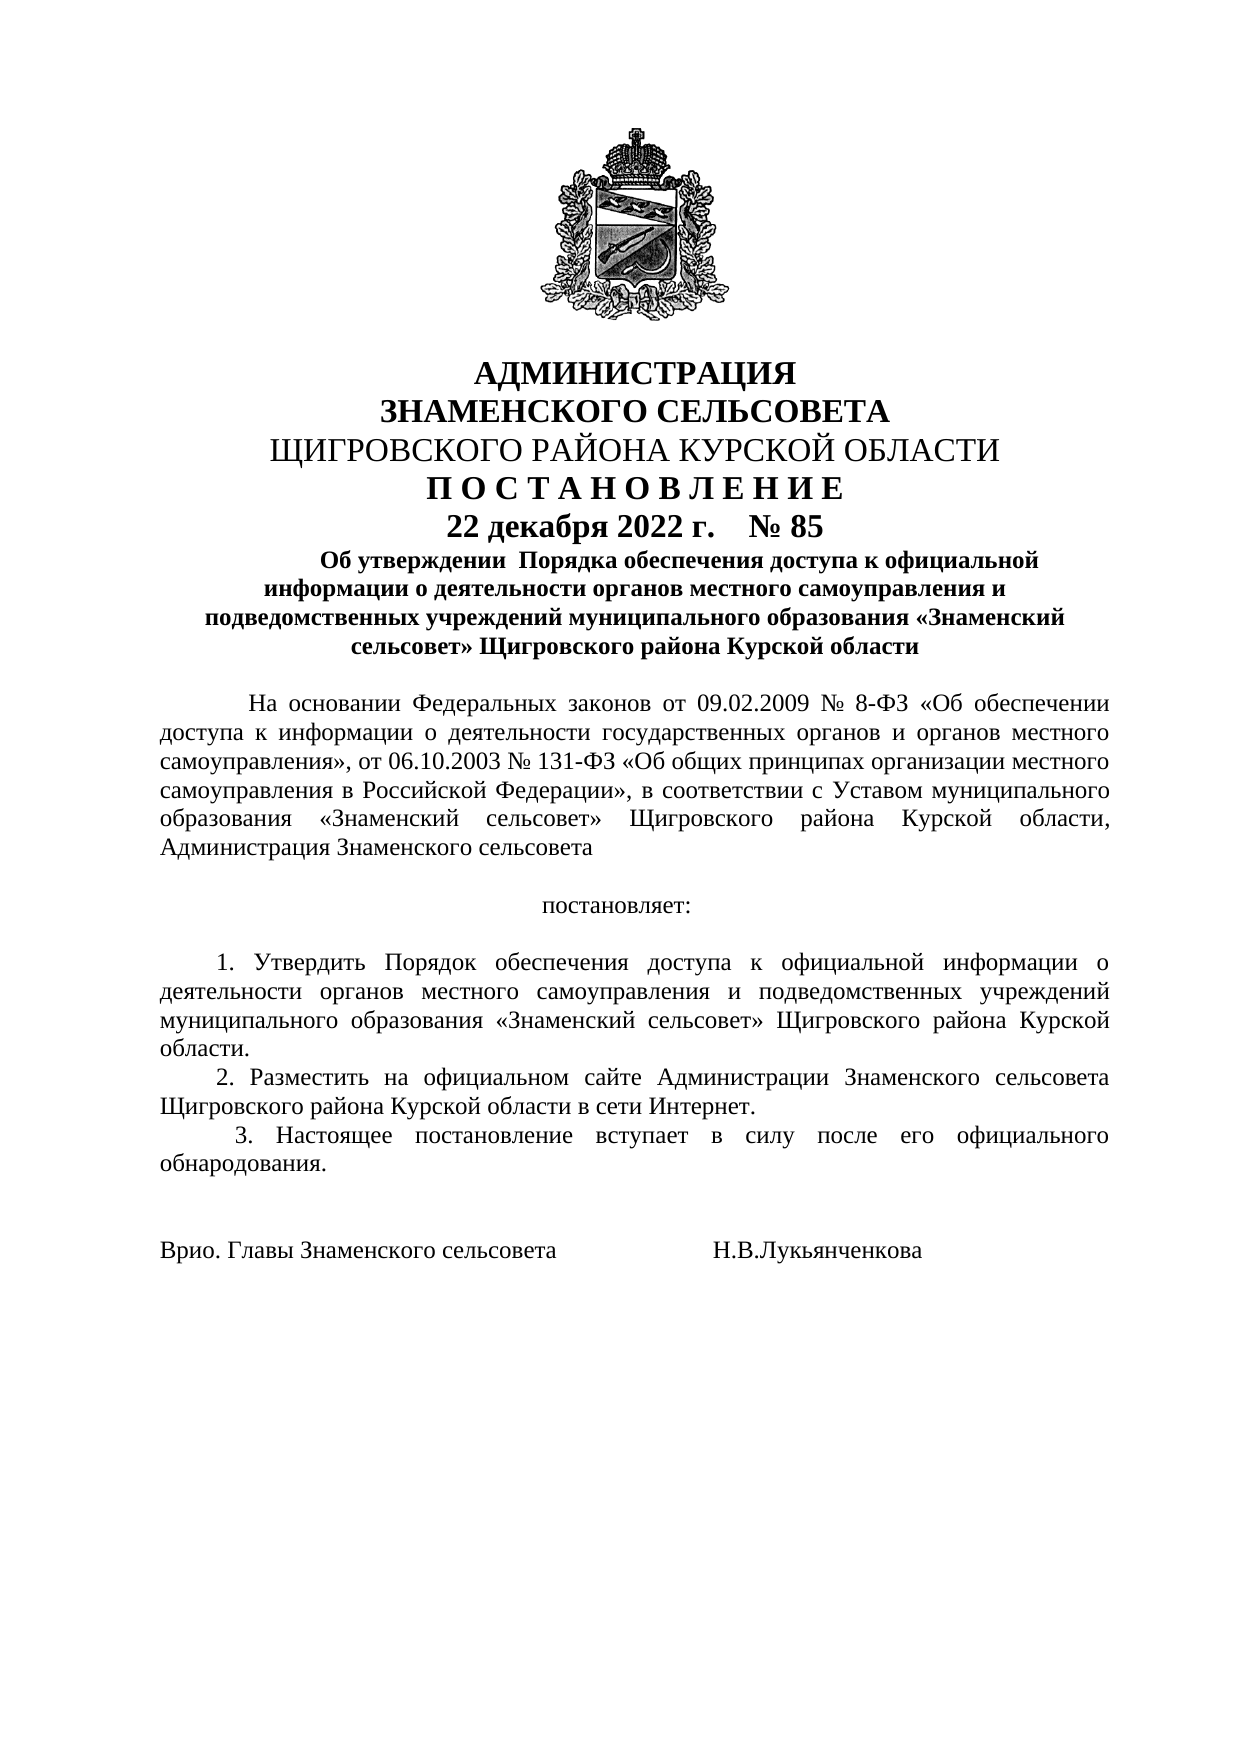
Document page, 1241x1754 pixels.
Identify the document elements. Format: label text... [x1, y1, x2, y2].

text ЗНАМЕНСКОГО СЕЛЬСОВЕТА [159, 391, 1110, 430]
text П О С Т А Н О В Л Е Н И Е [159, 468, 1110, 506]
text 1. Утвердить Порядок обеспечения доступа к официальной информации о деятельности органов местного самоуправления и подведомственных учреждений муниципального образования «Знаменский сельсовет» Щигровского района Курской области. [159, 947, 1110, 1062]
text Врио. Главы Знаменского сельсовета Н.В.Лукьянченкова [159, 1235, 1110, 1263]
text 22 декабря 2022 г. № 85 [159, 506, 1110, 545]
text АДМИНИСТРАЦИЯ [159, 353, 1110, 391]
subtitle 3. Настоящее постановление вступает в силу после его официального обнародования. [159, 1120, 1110, 1177]
text постановляет: [159, 890, 1110, 918]
text На основании Федеральных законов от 09.02.2009 № 8-ФЗ «Об обеспечении доступа к информации о деятельности государственных органов и органов местного самоуправления», от 06.10.2003 № 131-ФЗ «Об общих принципах организации местного самоуправления в Российской Федерации», в соответствии с Уставом муниципального образования «Знаменский сельсовет» Щигровского района Курской области, Администрация Знаменского сельсовета [159, 688, 1110, 861]
text ЩИГРОВСКОГО РАЙОНА КУРСКОЙ ОБЛАСТИ [159, 430, 1110, 468]
text Об утверждении Порядка обеспечения доступа к официальной информации о деятельности органов местного самоуправления и подведомственных учреждений муниципального образования «Знаменский сельсовет» Щигровского района Курской области [159, 545, 1110, 660]
text 2. Разместить на официальном сайте Администрации Знаменского сельсовета Щигровского района Курской области в сети Интернет. [159, 1062, 1110, 1120]
